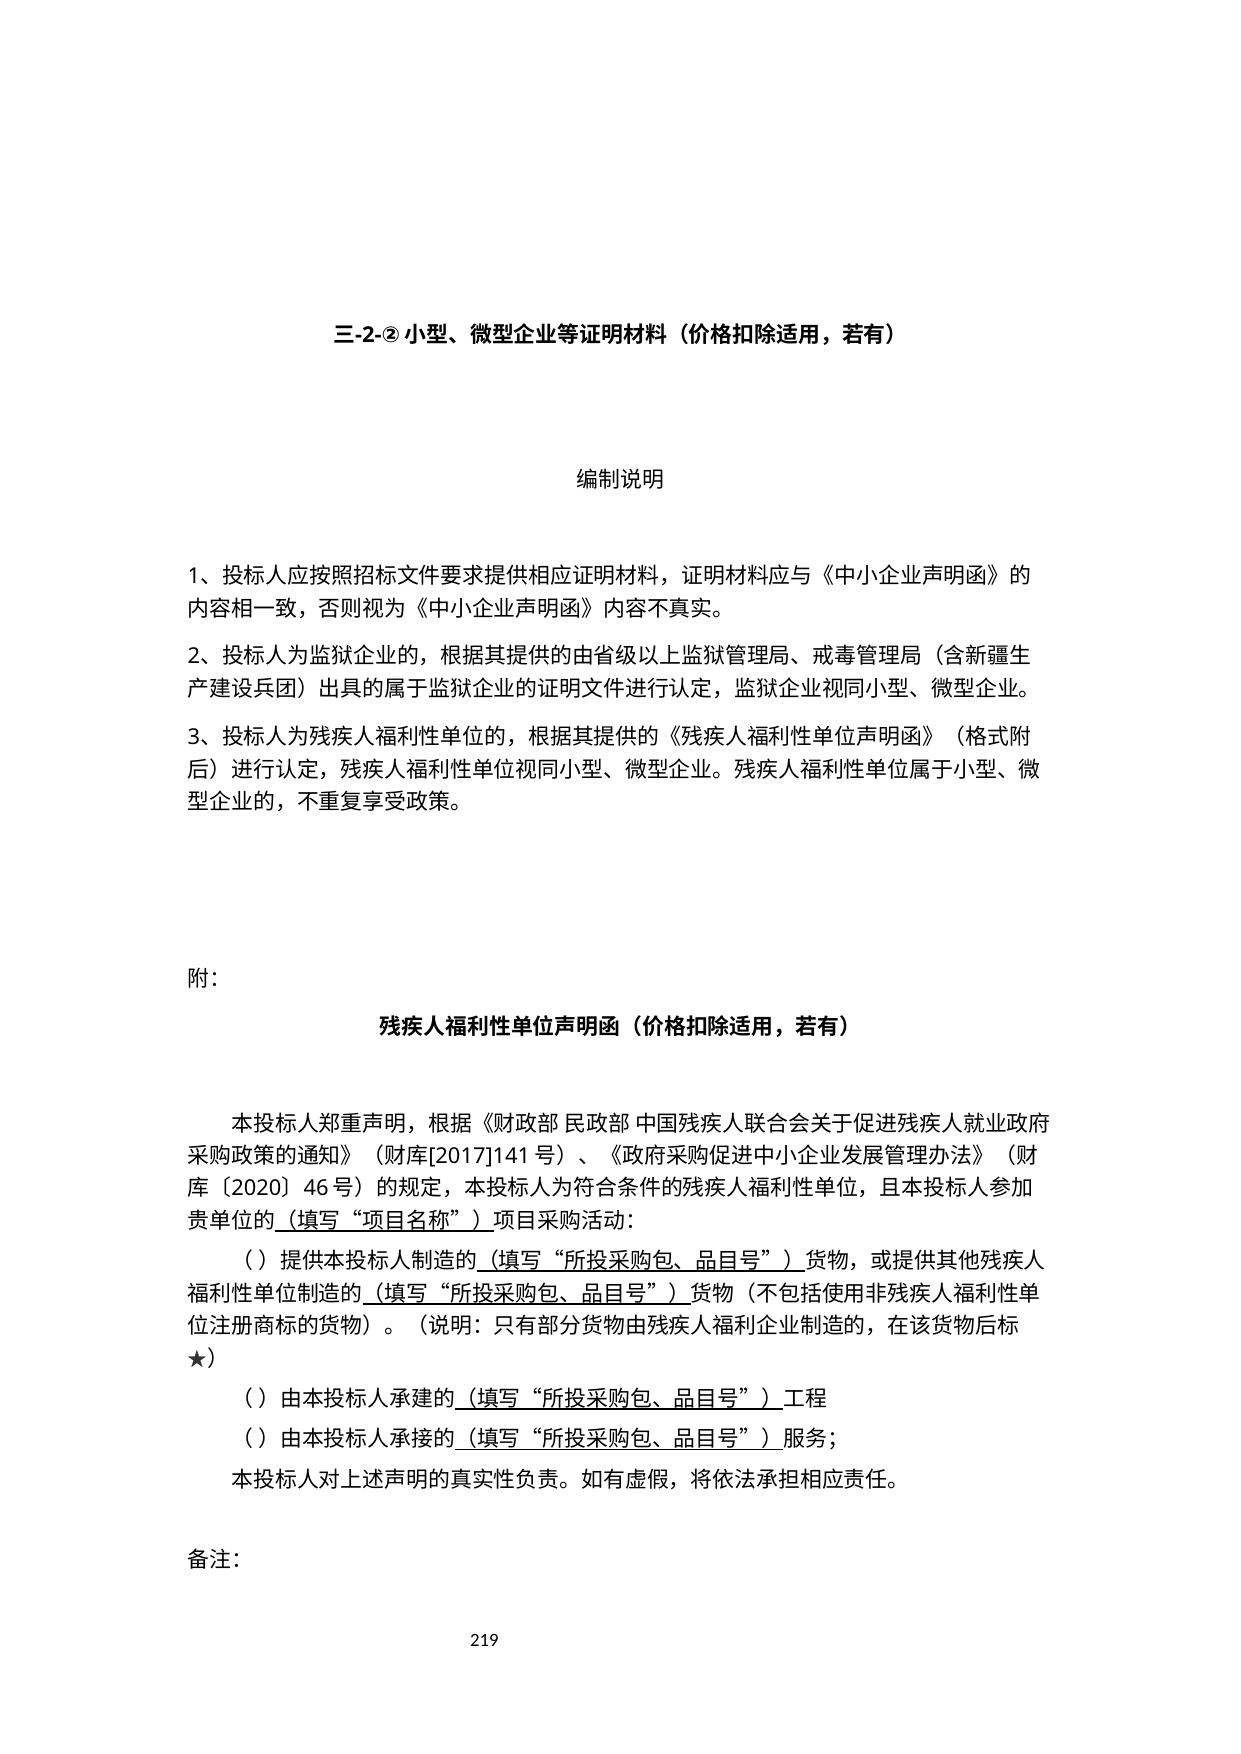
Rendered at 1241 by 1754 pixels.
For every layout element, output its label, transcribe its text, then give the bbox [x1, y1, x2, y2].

text （ ）由本投标人承建的（填写“所投采购包、品目号”）工程 [187, 1381, 1053, 1413]
text 本投标人郑重声明，根据《财政部 民政部 中国残疾人联合会关于促进残疾人就业政府采购政策的通知》（财库[2017]141号）、《政府采购促进中小企业发展管理办法》（财库〔2020〕46号）的规定，本投标人为符合条件的残疾人福利性单位，且本投标人参加贵单位的（填写“项目名称”）项目采购活动： [187, 1105, 1053, 1235]
text （ ）由本投标人承接的（填写“所投采购包、品目号”）服务； [187, 1421, 1053, 1453]
text 附： [187, 928, 1053, 993]
text 1、投标人应按照招标文件要求提供相应证明材料，证明材料应与《中小企业声明函》的内容相一致，否则视为《中小企业声明函》内容不真实。 [187, 558, 1053, 623]
text 本投标人对上述声明的真实性负责。如有虚假，将依法承担相应责任。 [187, 1461, 1053, 1494]
text 2、投标人为监狱企业的，根据其提供的由省级以上监狱管理局、戒毒管理局（含新疆生产建设兵团）出具的属于监狱企业的证明文件进行认定，监狱企业视同小型、微型企业。 [187, 638, 1053, 703]
text 编制说明 [187, 461, 1053, 494]
text （ ）提供本投标人制造的（填写“所投采购包、品目号”）货物，或提供其他残疾人福利性单位制造的（填写“所投采购包、品目号”）货物（不包括使用非残疾人福利性单位注册商标的货物）。（说明：只有部分货物由残疾人福利企业制造的，在该货物后标★） [187, 1243, 1053, 1373]
text 三-2-②小型、微型企业等证明材料（价格扣除适用，若有） [187, 317, 1053, 349]
text 3、投标人为残疾人福利性单位的，根据其提供的《残疾人福利性单位声明函》（格式附后）进行认定，残疾人福利性单位视同小型、微型企业。残疾人福利性单位属于小型、微型企业的，不重复享受政策。 [187, 719, 1053, 816]
text 备注： [187, 1542, 1053, 1574]
text 残疾人福利性单位声明函（价格扣除适用，若有） [187, 1009, 1053, 1041]
